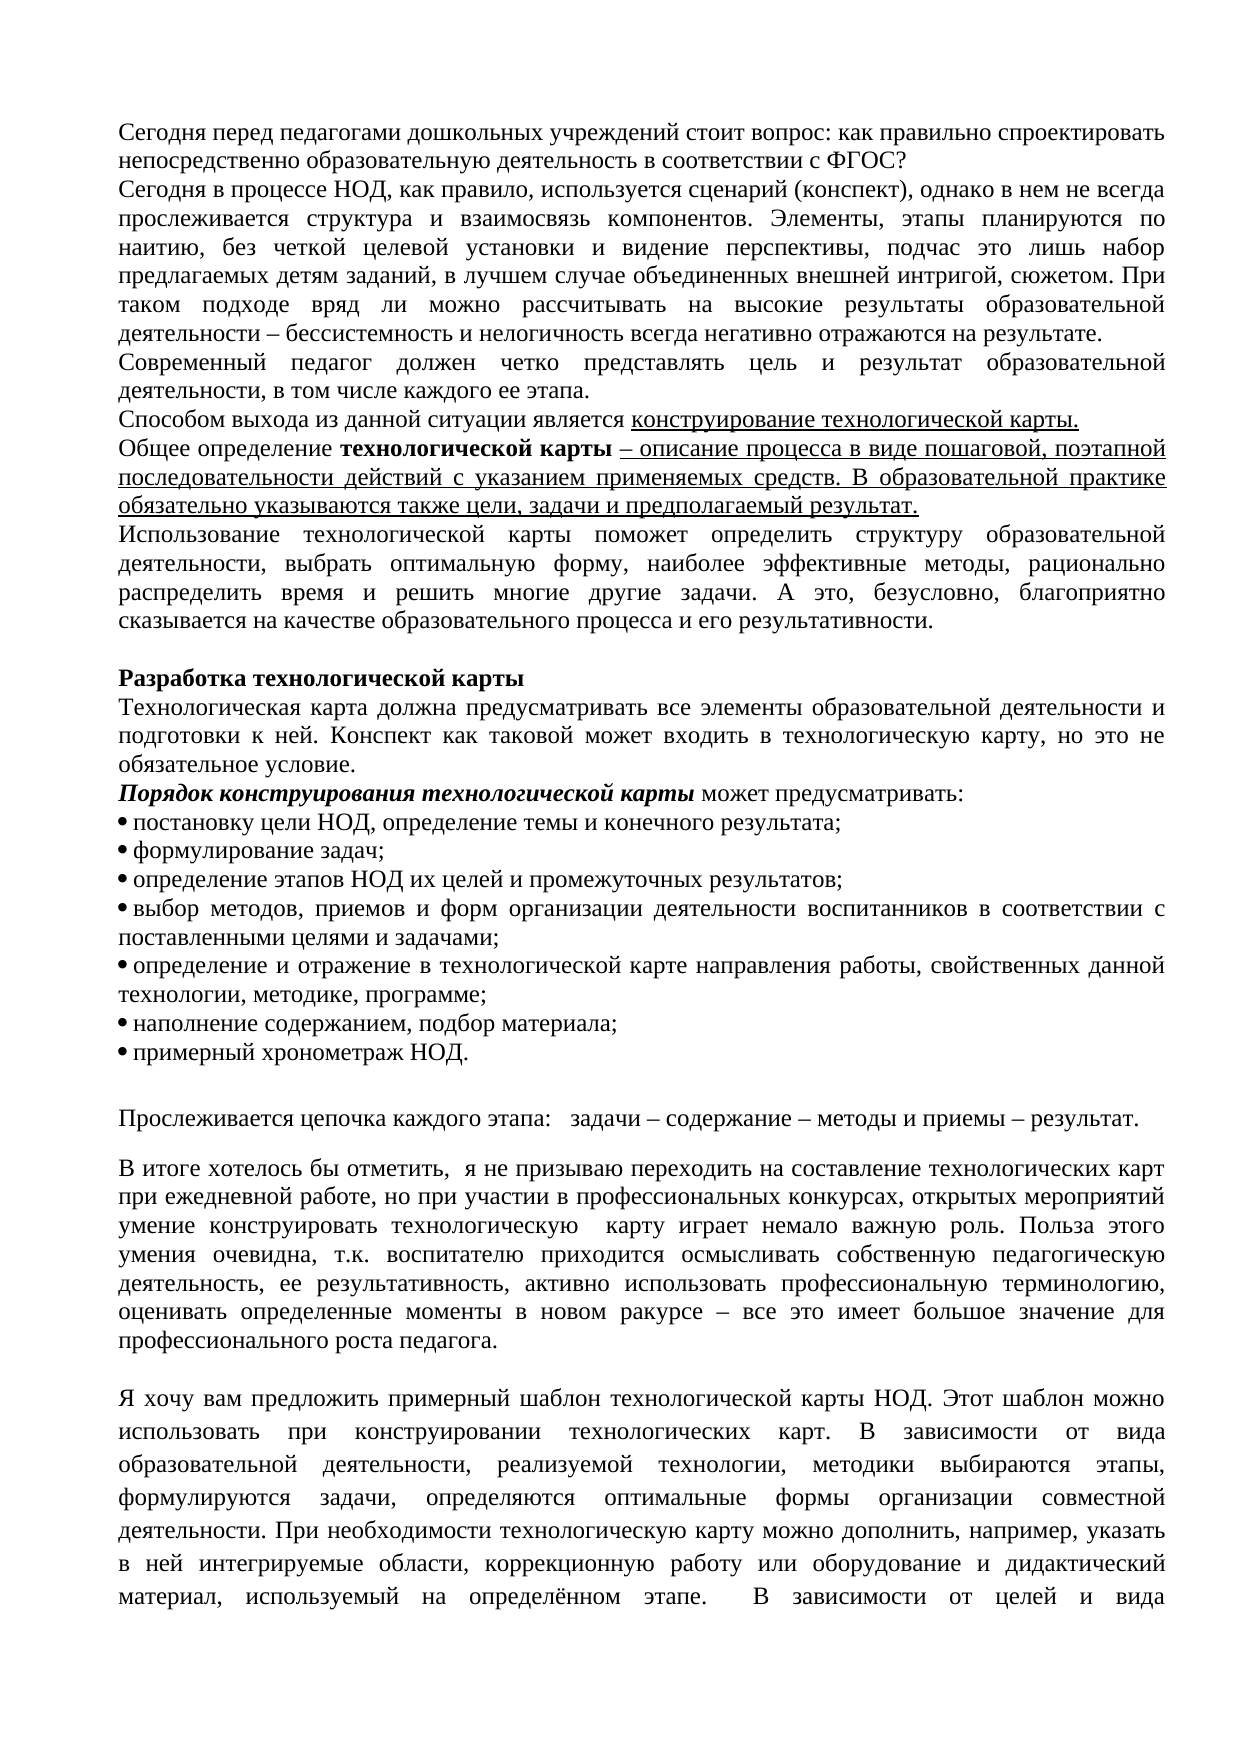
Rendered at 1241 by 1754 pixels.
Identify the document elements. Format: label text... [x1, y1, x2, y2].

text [118, 1383, 1166, 1609]
text Общее определение технологической карты – описание процесса в виде пошаговой, поэтапной последовательности действий с указанием применяемых средств. В образовательной практике обязательно указываются также цели, задачи и предполагаемый результат. [118, 488, 1166, 519]
text Порядок конструирования технологической карты может предусматривать: [118, 778, 1166, 807]
list наполнение содержанием, подбор материала; [118, 1008, 1166, 1037]
text Общее определение технологической карты – описание процесса в виде пошаговой, поэтапной последовательности действий с указанием применяемых средств. В образовательной практике обязательно указываются также цели, задачи и предполагаемый результат. [118, 433, 1166, 487]
text Использование технологической карты поможет определить структуру образовательной деятельности, выбрать оптимальную форму, наиболее эффективные методы, рационально распределить время и решить многие другие задачи. А это, безусловно, благоприятно сказывается на качестве образовательного процесса и его результативности. [118, 519, 1166, 634]
text Прослеживается цепочка каждого этапа: задачи – содержание – методы и приемы – результат. [118, 1103, 1166, 1132]
list постановку цели НОД, определение темы и конечного результата; [118, 807, 1166, 835]
text Сегодня в процессе НОД, как правило, используется сценарий (конспект), однако в нем не всегда прослеживается структура и взаимосвязь компонентов. Элементы, этапы планируются по наитию, без четкой целевой установки и видение перспективы, подчас это лишь набор предлагаемых детям заданий, в лучшем случае объединенных внешней интригой, сюжетом. При таком подходе вряд ли можно рассчитывать на высокие результаты образовательной деятельности – бессистемность и нелогичность всегда негативно отражаются на результате. [118, 174, 1166, 347]
list определение и отражение в технологической карте направления работы, свойственных данной технологии, методике, программе; [118, 950, 1166, 1008]
list примерный хронометраж НОД. [118, 1037, 1166, 1067]
text Современный педагог должен четко представлять цель и результат образовательной деятельности, в том числе каждого ее этапа. [118, 347, 1166, 404]
text В итоге хотелось бы отметить, я не призываю переходить на составление технологических карт при ежедневной работе, но при участии в профессиональных конкурсах, открытых мероприятий умение конструировать технологическую карту играет немало важную роль. Польза этого умения очевидна, т.к. воспитателю приходится осмысливать собственную педагогическую деятельность, ее результативность, активно использовать профессиональную терминологию, оценивать определенные моменты в новом ракурсе – все это имеет большое значение для профессионального роста педагога. [118, 1153, 1166, 1354]
list определение этапов НОД их целей и промежуточных результатов; [118, 864, 1166, 893]
text Технологическая карта должна предусматривать все элементы образовательной деятельности и подготовки к ней. Конспект как таковой может входить в технологическую карту, но это не обязательное условие. [118, 692, 1166, 778]
text Разработка технологической карты [118, 663, 1166, 692]
list формулирование задач; [118, 835, 1166, 864]
text Сегодня перед педагогами дошкольных учреждений стоит вопрос: как правильно спроектировать непосредственно образовательную деятельность в соответствии с ФГОС? [118, 117, 1166, 174]
text Способом выхода из данной ситуации является конструирование технологической карты. [118, 404, 1166, 433]
list выбор методов, приемов и форм организации деятельности воспитанников в соответствии с поставленными целями и задачами; [118, 893, 1166, 950]
